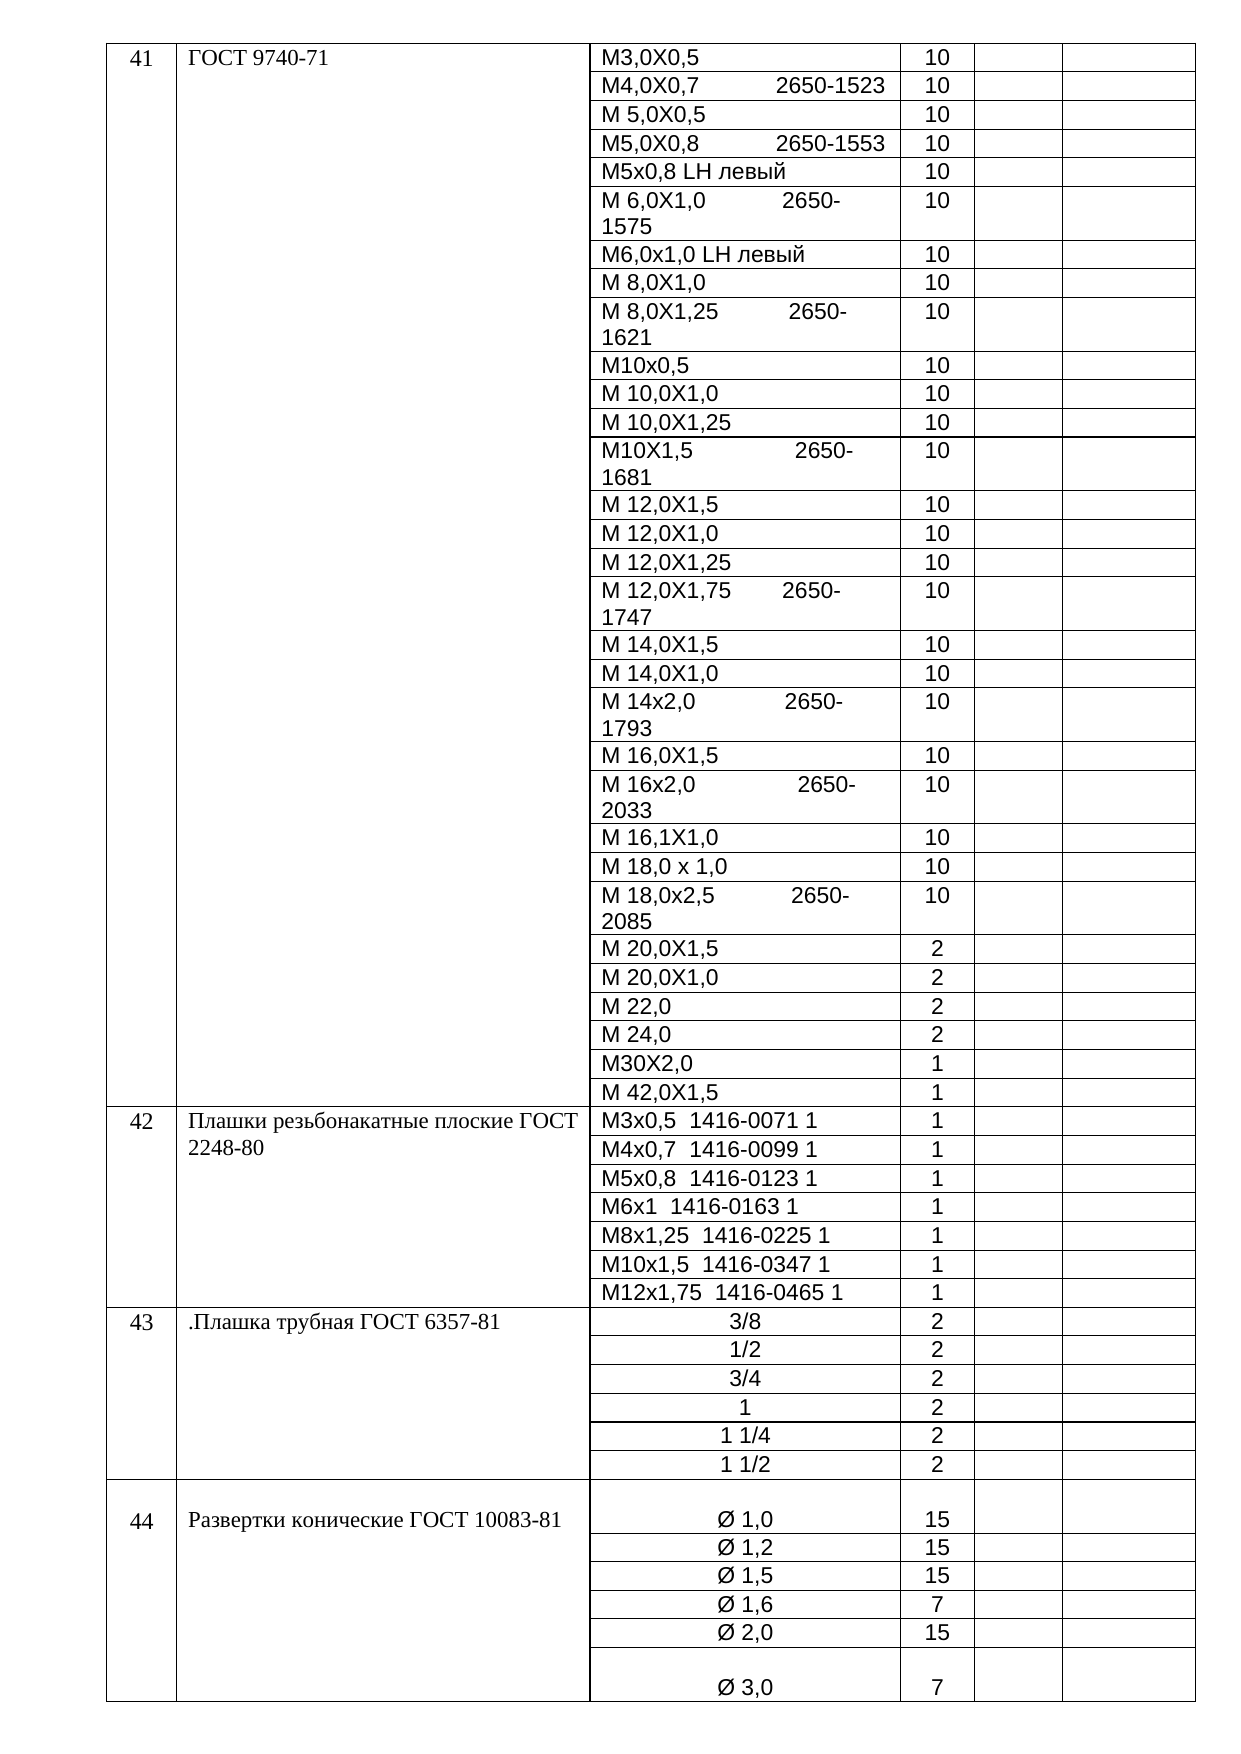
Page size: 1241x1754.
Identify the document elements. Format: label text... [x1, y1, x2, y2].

table_cell 10 [901, 742, 974, 769]
table_cell 10 [901, 380, 974, 408]
table_cell [1063, 549, 1195, 576]
table_cell М 6,0Х1,0 2650-1575 [591, 187, 900, 239]
table_cell [1063, 1222, 1195, 1249]
table_cell [975, 298, 1062, 351]
table_cell [975, 520, 1062, 547]
table_cell 2 [901, 993, 974, 1020]
table_cell 10 [901, 824, 974, 852]
table_cell [975, 380, 1062, 408]
table_cell Ø 3,0 [591, 1648, 900, 1701]
table_cell 2 [901, 1308, 974, 1335]
table_cell [1063, 1336, 1195, 1364]
table_cell [1063, 631, 1195, 658]
table_cell [1063, 1591, 1195, 1618]
table_cell [975, 130, 1062, 157]
table_cell Ø 1,6 [591, 1591, 900, 1618]
table_cell М6х1 1416-0163 1 [591, 1193, 900, 1221]
table_cell [1063, 241, 1195, 268]
table_cell М 20,0Х1,5 [591, 935, 900, 963]
table_cell М 12,0Х1,25 [591, 549, 900, 576]
table_cell [1063, 1619, 1195, 1647]
table_cell [975, 1251, 1062, 1278]
table_cell [1063, 1451, 1195, 1479]
table_cell [975, 1336, 1062, 1364]
table_cell Ø 2,0 [591, 1619, 900, 1647]
table_cell М5х0,8 1416-0123 1 [591, 1165, 900, 1192]
table_cell М10х0,5 [591, 352, 900, 379]
table_cell 1 [901, 1222, 974, 1249]
table_cell [975, 1107, 1062, 1135]
table_cell [1063, 520, 1195, 547]
table_cell 10 [901, 491, 974, 519]
table_cell 10 [901, 882, 974, 934]
table_cell М 24,0 [591, 1021, 900, 1049]
table_cell [1063, 1021, 1195, 1049]
table_cell [1063, 380, 1195, 408]
table_cell 10 [901, 520, 974, 547]
table_cell [1063, 742, 1195, 769]
table_cell [975, 409, 1062, 436]
table_cell [1063, 1394, 1195, 1421]
table_cell [975, 269, 1062, 297]
table_cell М 18,0 х 1,0 [591, 853, 900, 881]
table_cell [975, 882, 1062, 934]
table_cell [1063, 577, 1195, 630]
table_cell [1063, 269, 1195, 297]
table_cell М 10,0Х1,0 [591, 380, 900, 408]
table_cell М 8,0Х1,25 2650-1621 [591, 298, 900, 351]
table_cell 10 [901, 631, 974, 658]
table_cell [1063, 101, 1195, 128]
table_cell 2 [901, 1336, 974, 1364]
table_cell [975, 187, 1062, 239]
table_cell 1 1/2 [591, 1451, 900, 1479]
table_cell Ø 1,2 [591, 1534, 900, 1561]
table_cell 10 [901, 241, 974, 268]
table_cell 10 [901, 187, 974, 239]
table_cell [975, 577, 1062, 630]
table_cell [1063, 853, 1195, 881]
table_cell [975, 1079, 1062, 1106]
table_cell М 14х2,0 2650-1793 [591, 688, 900, 741]
table_cell 1/2 [591, 1336, 900, 1364]
table_cell 2 [901, 1021, 974, 1049]
table_cell [975, 1165, 1062, 1192]
table_cell 10 [901, 130, 974, 157]
table_cell М 12,0Х1,0 [591, 520, 900, 547]
table_cell [975, 1619, 1062, 1647]
table_cell 43 [107, 1308, 176, 1479]
table_cell [1063, 158, 1195, 186]
table_cell [1063, 688, 1195, 741]
table_cell [1063, 660, 1195, 687]
table_cell 10 [901, 298, 974, 351]
table_cell [1063, 824, 1195, 852]
table_cell М10х1,5 1416-0347 1 [591, 1251, 900, 1278]
table_cell [975, 352, 1062, 379]
table_cell 10 [901, 72, 974, 100]
table_cell [975, 101, 1062, 128]
table_cell [975, 688, 1062, 741]
table_cell [975, 1050, 1062, 1078]
table_cell 10 [901, 44, 974, 71]
table_cell 1 [901, 1251, 974, 1278]
table_cell [975, 1021, 1062, 1049]
table_cell 10 [901, 549, 974, 576]
table_cell М8х1,25 1416-0225 1 [591, 1222, 900, 1249]
table_cell 1 [901, 1136, 974, 1163]
table_cell 10 [901, 269, 974, 297]
table_cell [975, 1480, 1062, 1532]
table_cell [975, 771, 1062, 823]
table_cell [975, 1279, 1062, 1307]
table_cell 41 [107, 44, 176, 1106]
table_cell 1 [901, 1165, 974, 1192]
table_cell 10 [901, 577, 974, 630]
table_cell 2 [901, 935, 974, 963]
table_cell [975, 1394, 1062, 1421]
table_cell [1063, 72, 1195, 100]
table_cell [1063, 1136, 1195, 1163]
table_cell М 22,0 [591, 993, 900, 1020]
table_cell [975, 631, 1062, 658]
table_cell М6,0х1,0 LH левый [591, 241, 900, 268]
table_cell М5х0,8 LH левый [591, 158, 900, 186]
table_cell [975, 44, 1062, 71]
table_cell 10 [901, 352, 974, 379]
table_cell [975, 72, 1062, 100]
table_cell [1063, 1423, 1195, 1450]
table_cell М 16,1Х1,0 [591, 824, 900, 852]
table_cell [975, 1423, 1062, 1450]
table_cell [1063, 1165, 1195, 1192]
table_cell [1063, 882, 1195, 934]
table_cell Плашки резьбонакатные плоские ГОСТ 2248-80 [177, 1107, 589, 1307]
table_cell [975, 1648, 1062, 1701]
table_cell [1063, 1480, 1195, 1532]
table_cell 1 [901, 1107, 974, 1135]
table_cell 10 [901, 660, 974, 687]
table_cell 1 [901, 1279, 974, 1307]
table_cell 10 [901, 409, 974, 436]
table_cell М 14,0Х1,0 [591, 660, 900, 687]
table_cell 1 1/4 [591, 1423, 900, 1450]
table_cell 2 [901, 1451, 974, 1479]
table_cell 10 [901, 688, 974, 741]
table_cell .Плашка трубная ГОСТ 6357-81 [177, 1308, 589, 1479]
table_cell М 12,0Х1,75 2650-1747 [591, 577, 900, 630]
table_cell 2 [901, 964, 974, 992]
table_cell [975, 549, 1062, 576]
table_cell [975, 158, 1062, 186]
table_cell [1063, 1193, 1195, 1221]
table_cell 1 [901, 1193, 974, 1221]
table_cell 3/4 [591, 1365, 900, 1393]
table_cell М3х0,5 1416-0071 1 [591, 1107, 900, 1135]
table_cell 10 [901, 771, 974, 823]
table_cell [1063, 187, 1195, 239]
table_cell М 18,0х2,5 2650-2085 [591, 882, 900, 934]
table_cell 3/8 [591, 1308, 900, 1335]
table_cell [1063, 1534, 1195, 1561]
table_cell 2 [901, 1423, 974, 1450]
table_cell 7 [901, 1648, 974, 1701]
table_cell М12х1,75 1416-0465 1 [591, 1279, 900, 1307]
table_cell М3,0Х0,5 [591, 44, 900, 71]
table_cell [1063, 771, 1195, 823]
table_cell 15 [901, 1534, 974, 1561]
table_cell [975, 1451, 1062, 1479]
table_cell М 12,0Х1,5 [591, 491, 900, 519]
table_cell М 8,0Х1,0 [591, 269, 900, 297]
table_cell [177, 44, 589, 1106]
table_cell 42 [107, 1107, 176, 1307]
table_cell [975, 935, 1062, 963]
table_cell 1 [591, 1394, 900, 1421]
table_cell М 42,0Х1,5 [591, 1079, 900, 1106]
table_cell 10 [901, 158, 974, 186]
table_cell 10 [901, 101, 974, 128]
table_cell [1063, 130, 1195, 157]
table_cell [1063, 1365, 1195, 1393]
table_cell М 14,0Х1,5 [591, 631, 900, 658]
table_cell [1063, 964, 1195, 992]
table_cell 15 [901, 1619, 974, 1647]
table_cell [975, 241, 1062, 268]
table_cell [975, 853, 1062, 881]
table_cell М30Х2,0 [591, 1050, 900, 1078]
table_cell [975, 964, 1062, 992]
table_cell [1063, 1107, 1195, 1135]
table_cell 10 [901, 438, 974, 490]
table_cell 2 [901, 1365, 974, 1393]
table_cell [1063, 1279, 1195, 1307]
table_cell [1063, 438, 1195, 490]
table_cell [1063, 993, 1195, 1020]
table_cell 15 [901, 1480, 974, 1532]
table_cell 10 [901, 853, 974, 881]
table_cell [1063, 409, 1195, 436]
table_cell [1063, 352, 1195, 379]
table_cell [975, 1562, 1062, 1590]
table_cell [975, 993, 1062, 1020]
table_cell [1063, 44, 1195, 71]
table_cell М 16,0Х1,5 [591, 742, 900, 769]
table_cell [1063, 1050, 1195, 1078]
table_cell [975, 1193, 1062, 1221]
table_cell Ø 1,0 [591, 1480, 900, 1532]
table_cell [1063, 935, 1195, 963]
table_cell [975, 491, 1062, 519]
table_cell [975, 438, 1062, 490]
table_cell М 20,0Х1,0 [591, 964, 900, 992]
table_cell [1063, 1251, 1195, 1278]
table_cell 44 [107, 1480, 176, 1701]
table_cell [975, 1365, 1062, 1393]
table_cell [975, 1136, 1062, 1163]
table_cell Ø 1,5 [591, 1562, 900, 1590]
table_cell [975, 1222, 1062, 1249]
table_cell [1063, 1648, 1195, 1701]
table_cell [975, 1591, 1062, 1618]
table_cell М4,0Х0,7 2650-1523 [591, 72, 900, 100]
table_cell [1063, 491, 1195, 519]
table_cell [975, 660, 1062, 687]
table_cell 1 [901, 1079, 974, 1106]
table_cell М10Х1,5 2650-1681 [591, 438, 900, 490]
table_cell М 10,0Х1,25 [591, 409, 900, 436]
table_cell [975, 1308, 1062, 1335]
table_cell [1063, 1079, 1195, 1106]
table_cell [1063, 1308, 1195, 1335]
table_cell [975, 824, 1062, 852]
table_cell 7 [901, 1591, 974, 1618]
table_cell М4х0,7 1416-0099 1 [591, 1136, 900, 1163]
table_cell 2 [901, 1394, 974, 1421]
table_cell [1063, 298, 1195, 351]
table_cell Развертки конические ГОСТ 10083-81 [177, 1480, 589, 1701]
table_cell М 5,0Х0,5 [591, 101, 900, 128]
table_cell 15 [901, 1562, 974, 1590]
table_cell М5,0Х0,8 2650-1553 [591, 130, 900, 157]
table_cell [975, 742, 1062, 769]
table_cell [1063, 1562, 1195, 1590]
table_cell [975, 1534, 1062, 1561]
table_cell 1 [901, 1050, 974, 1078]
table_cell М 16х2,0 2650-2033 [591, 771, 900, 823]
